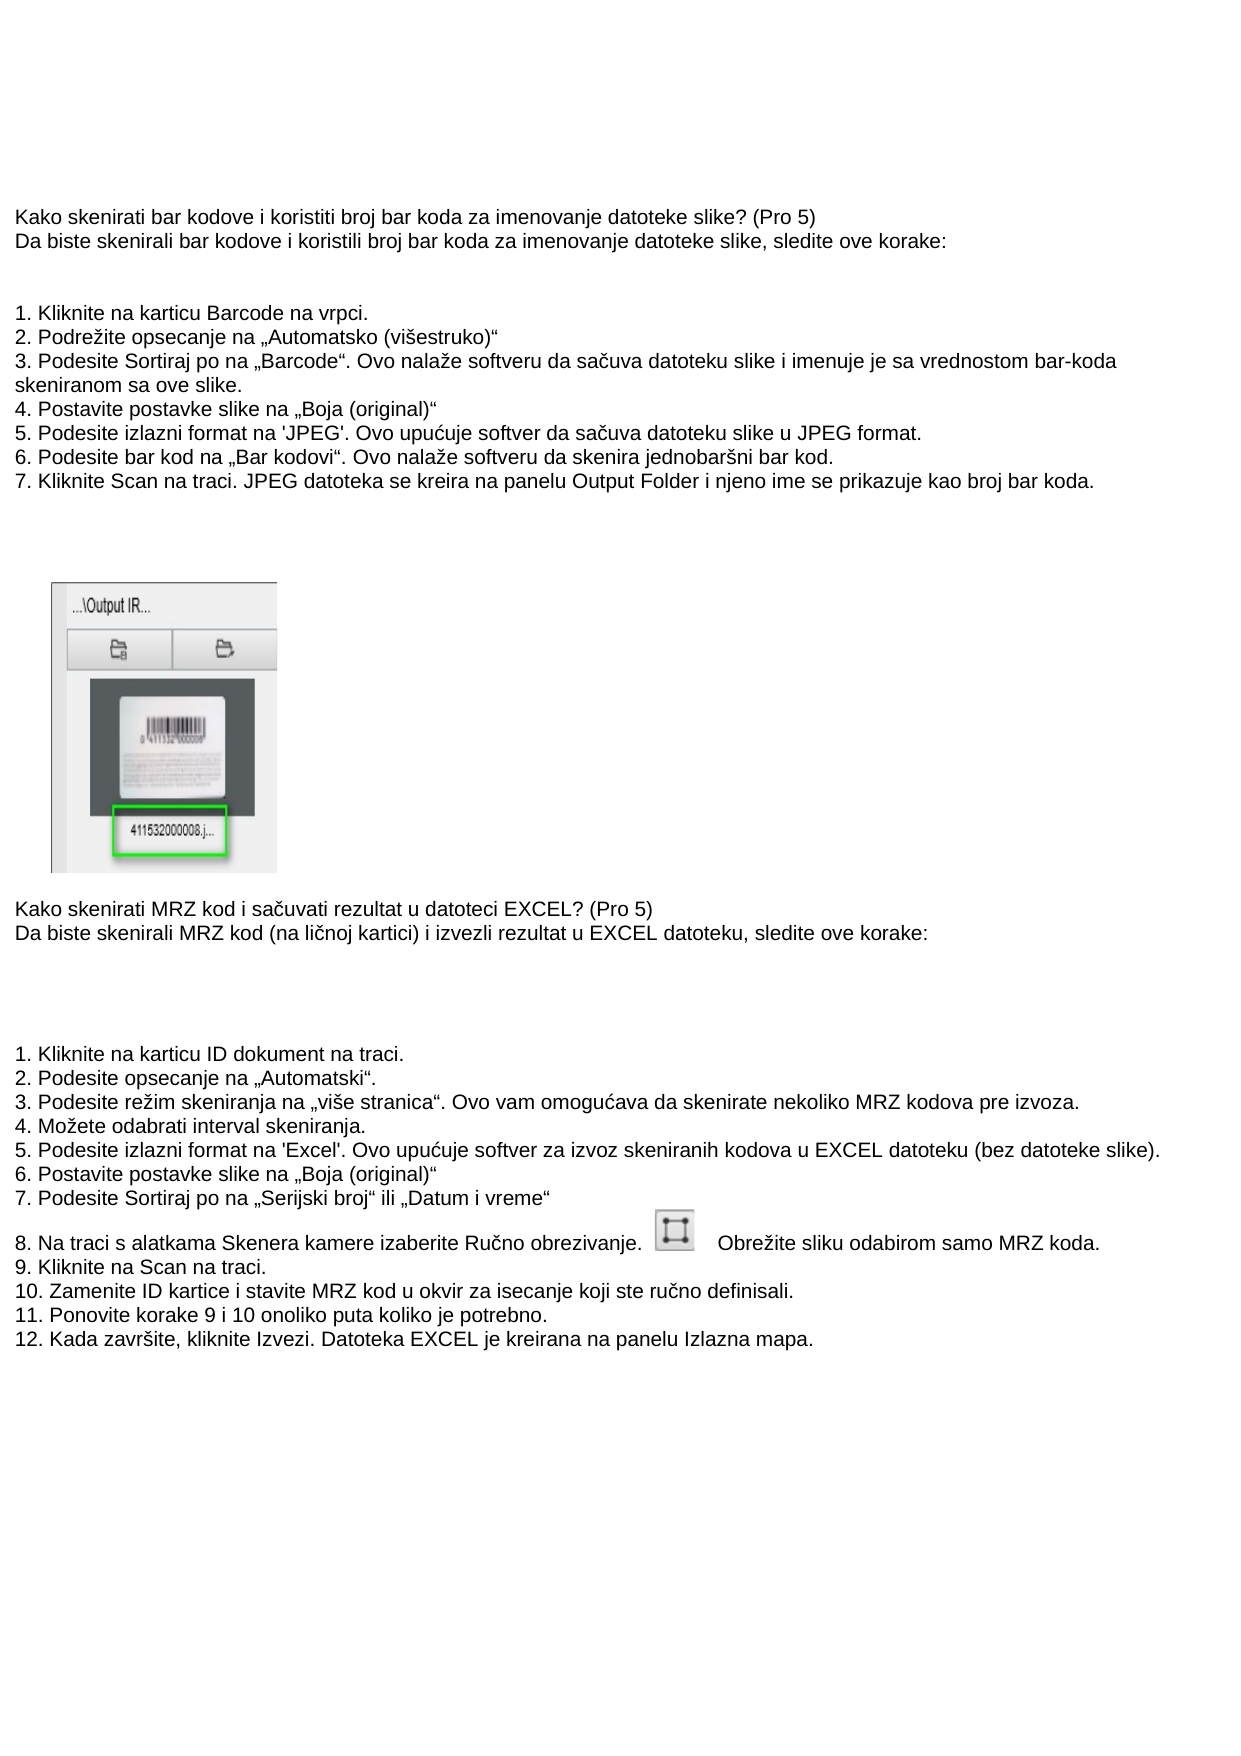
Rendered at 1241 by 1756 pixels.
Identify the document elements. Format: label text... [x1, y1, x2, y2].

text 4. Postavite postavke slike na „Boja (original)“ [14, 397, 1213, 421]
text 5. Podesite izlazni format na 'JPEG'. Ovo upućuje softver da sačuva datoteku slike u JPEG format. [14, 421, 1213, 445]
text 1. Kliknite na karticu ID dokument na traci. [14, 1042, 1213, 1066]
text 3. Podesite Sortiraj po na „Barcode“. Ovo nalaže softveru da sačuva datoteku slike i imenuje je sa vrednostom bar-koda skeniranom sa ove slike. [14, 349, 1213, 397]
text Da biste skenirali MRZ kod (na ličnoj kartici) i izvezli rezultat u EXCEL datoteku, sledite ove korake: [14, 921, 1213, 945]
text 4. Možete odabrati interval skeniranja. [14, 1114, 1213, 1138]
text 6. Postavite postavke slike na „Boja (original)“ [14, 1162, 1213, 1186]
text 3. Podesite režim skeniranja na „više stranica“. Ovo vam omogućava da skenirate nekoliko MRZ kodova pre izvoza. [14, 1090, 1213, 1114]
text 10. Zamenite ID kartice i stavite MRZ kod u okvir za isecanje koji ste ručno definisali. [14, 1279, 1213, 1303]
picture [51, 582, 278, 873]
text 2. Podesite opsecanje na „Automatski“. [14, 1066, 1213, 1090]
text 1. Kliknite na karticu Barcode na vrpci. [14, 301, 1213, 325]
text 2. Podrežite opsecanje na „Automatsko (višestruko)“ [14, 325, 1213, 349]
text 8. Na traci s alatkama Skenera kamere izaberite Ručno obrezivanje. Obrežite sliku odabirom samo MRZ koda. [14, 1209, 1213, 1255]
text 6. Podesite bar kod na „Bar kodovi“. Ovo nalaže softveru da skenira jednobaršni bar kod. [14, 445, 1213, 469]
picture [654, 1209, 695, 1251]
text Kako skenirati MRZ kod i sačuvati rezultat u datoteci EXCEL? (Pro 5) [14, 589, 1213, 921]
text 11. Ponovite korake 9 i 10 onoliko puta koliko je potrebno. [14, 1303, 1213, 1327]
text 7. Podesite Sortiraj po na „Serijski broj“ ili „Datum i vreme“ [14, 1186, 1213, 1209]
text 12. Kada završite, kliknite Izvezi. Datoteka EXCEL je kreirana na panelu Izlazna mapa. [14, 1327, 1213, 1351]
text 9. Kliknite na Scan na traci. [14, 1255, 1213, 1279]
text 7. Kliknite Scan na traci. JPEG datoteka se kreira na panelu Output Folder i njeno ime se prikazuje kao broj bar koda. [14, 469, 1213, 493]
text 5. Podesite izlazni format na 'Excel'. Ovo upućuje softver za izvoz skeniranih kodova u EXCEL datoteku (bez datoteke slike). [14, 1138, 1213, 1162]
text Da biste skenirali bar kodove i koristili broj bar koda za imenovanje datoteke slike, sledite ove korake: [14, 229, 1213, 253]
text Kako skenirati bar kodove i koristiti broj bar koda za imenovanje datoteke slike? (Pro 5) [14, 205, 1213, 229]
